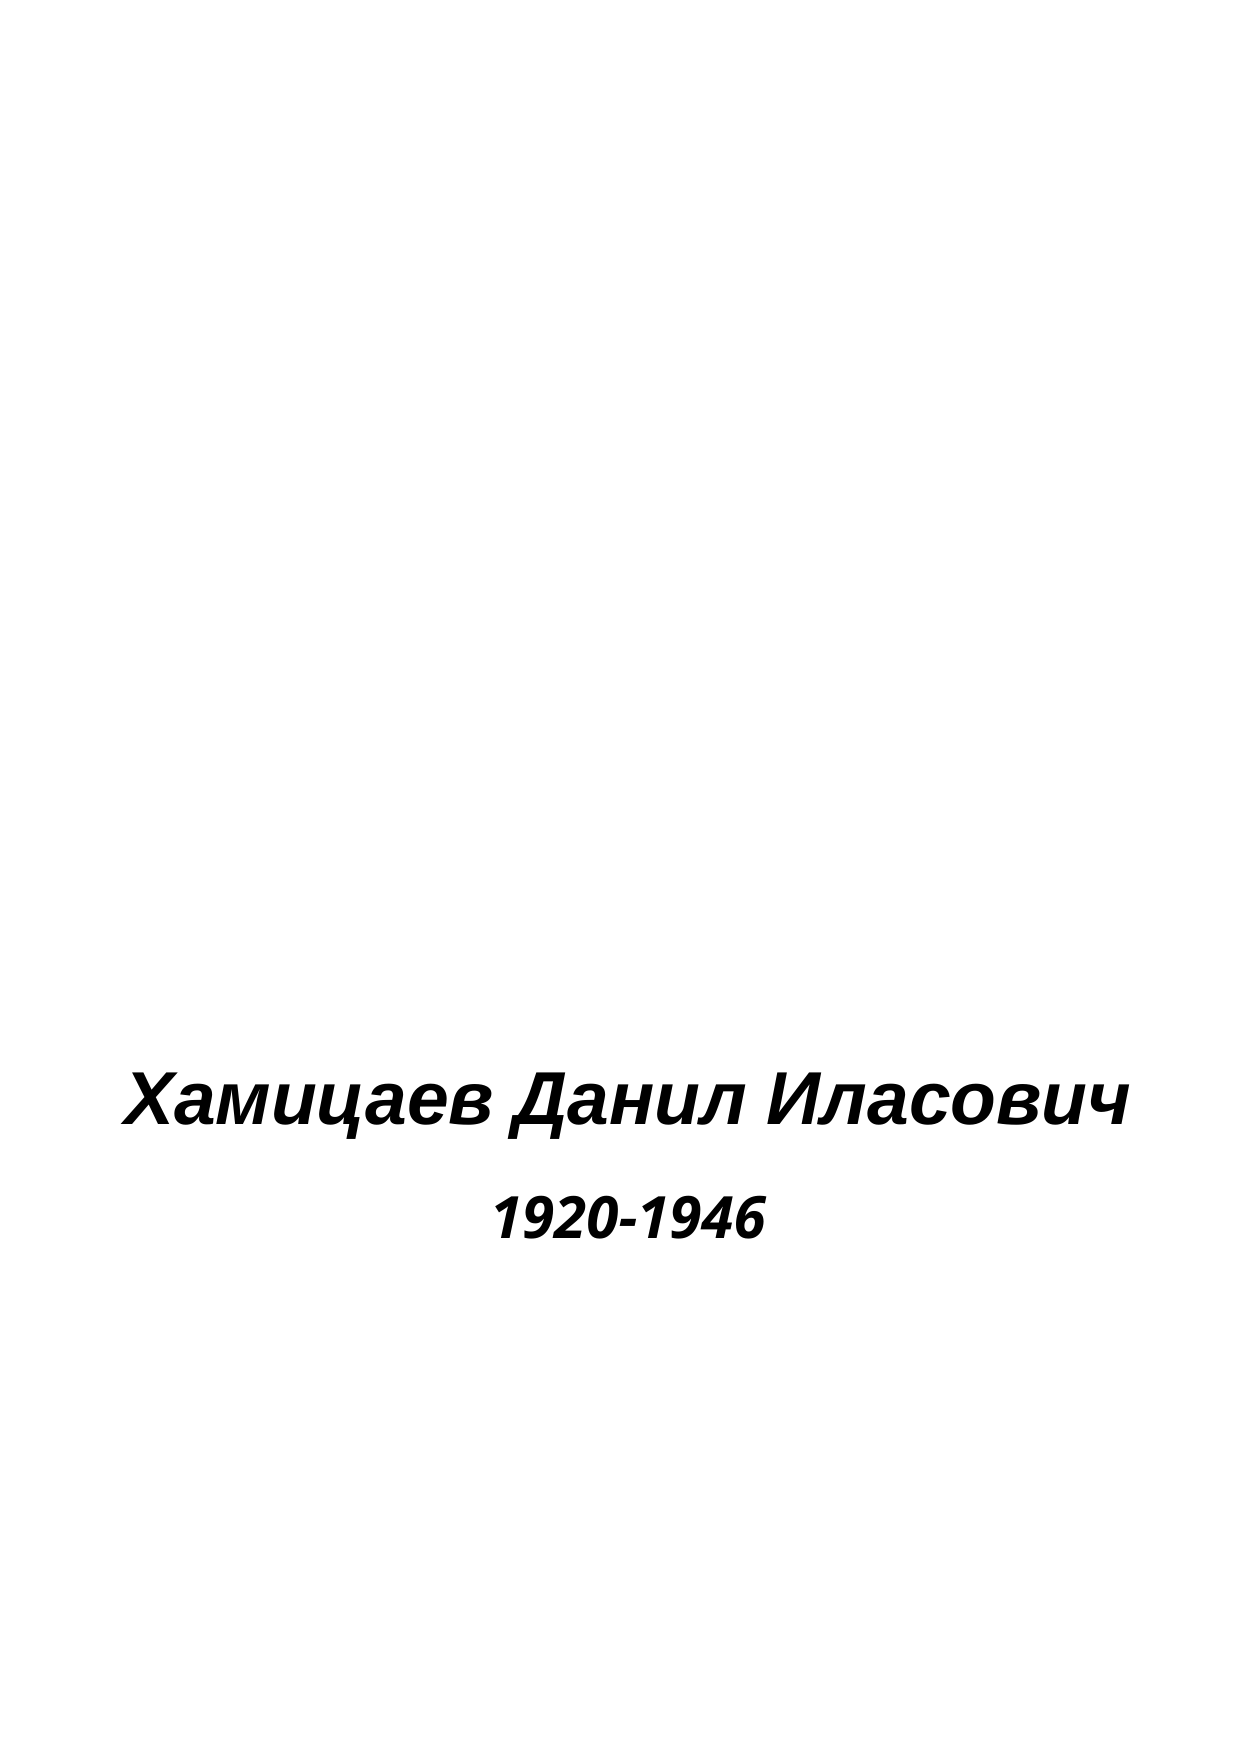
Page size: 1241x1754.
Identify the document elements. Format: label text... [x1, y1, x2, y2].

text 1920-1946 [89, 1176, 1167, 1256]
text Хамицаев Данил Иласович [89, 1054, 1167, 1140]
